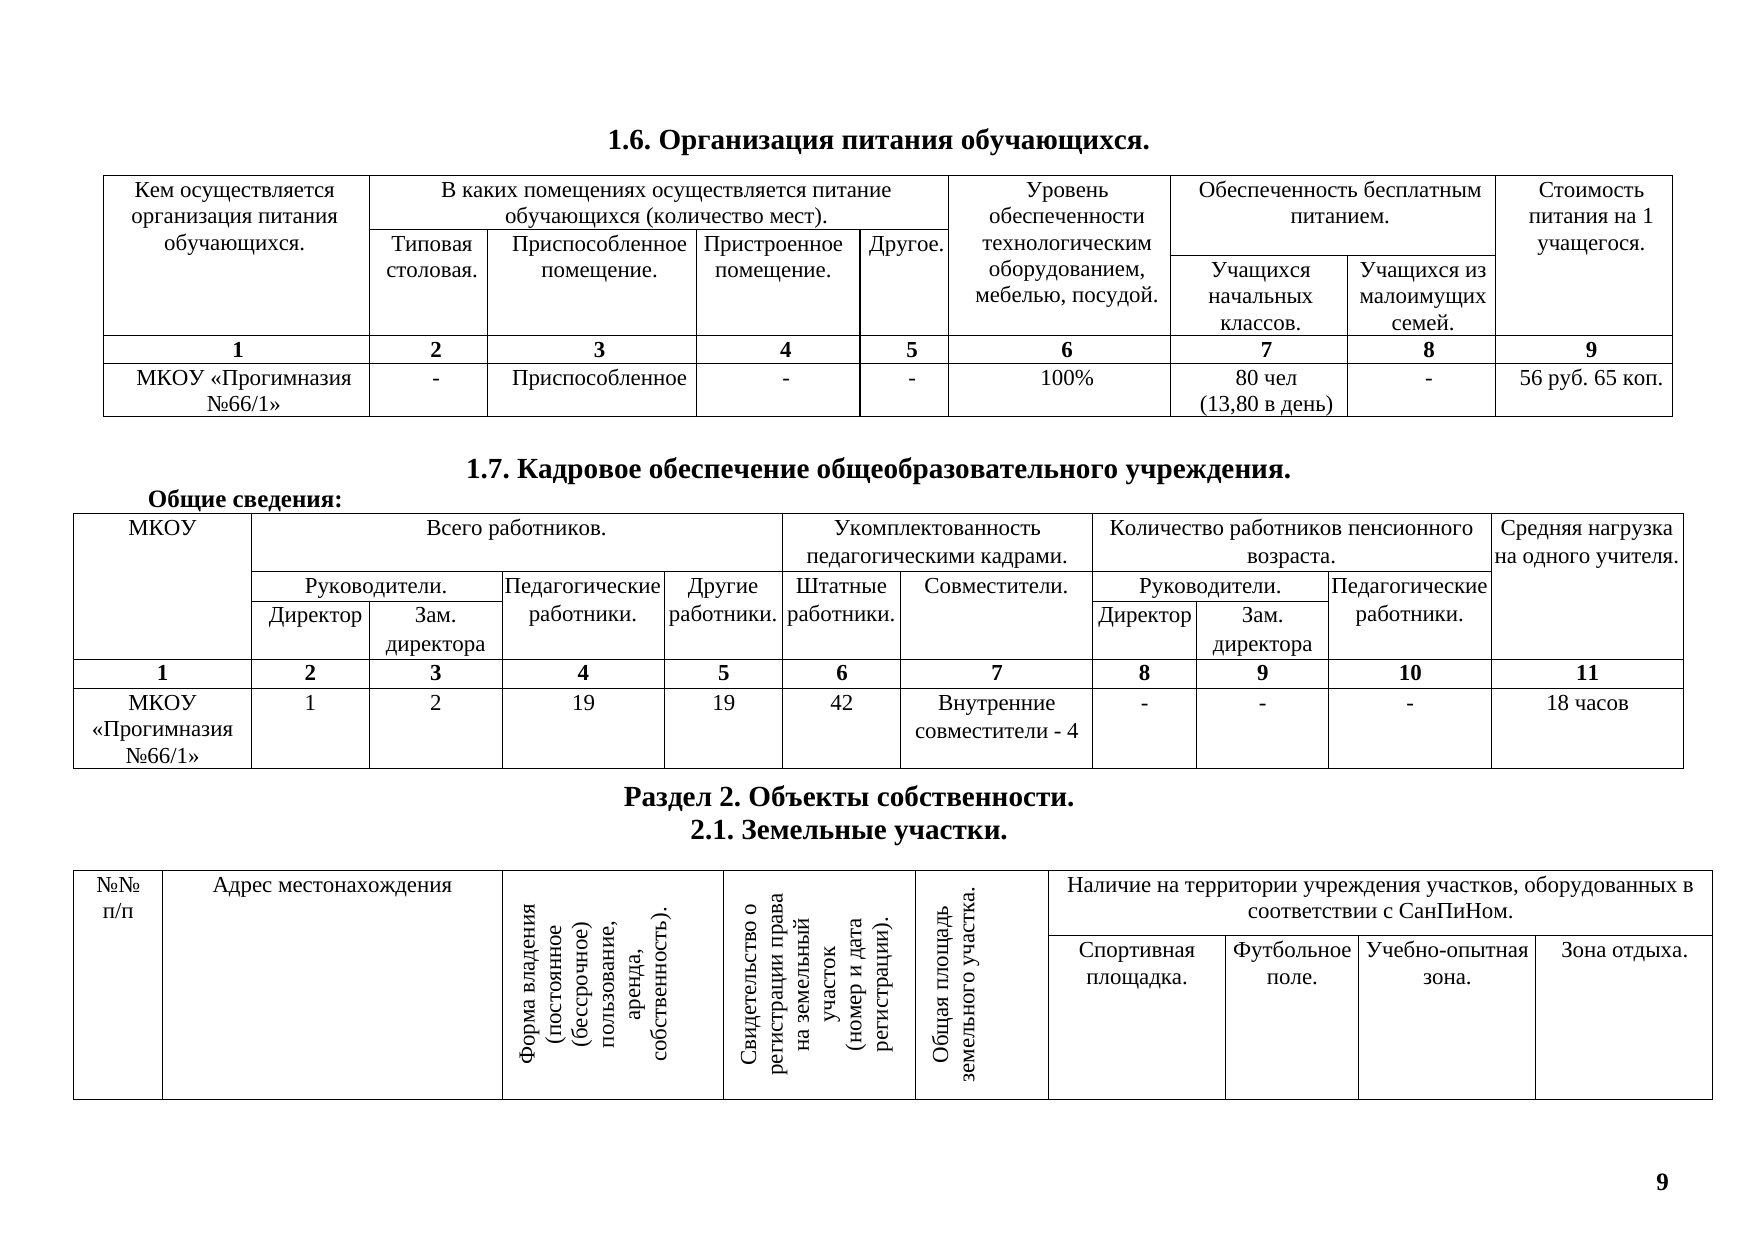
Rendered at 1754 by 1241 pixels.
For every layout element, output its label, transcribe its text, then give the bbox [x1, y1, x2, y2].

table_cell Директор [1093, 602, 1196, 658]
table_header Обеспеченность бесплатным питанием. [1171, 176, 1495, 255]
table_cell Спортивная площадка. [1049, 936, 1225, 1098]
table_cell 19 [503, 689, 664, 768]
table_cell 4 [697, 336, 859, 362]
table_cell 42 [783, 689, 900, 768]
text 1.7. Кадровое обеспечение общеобразовательного учреждения. [88, 451, 1668, 484]
table_cell - [370, 364, 487, 416]
table_cell Совместители. [901, 572, 1092, 658]
text Общие сведения: [88, 484, 1654, 513]
table_cell - [697, 364, 859, 416]
table_cell 2 [252, 660, 369, 688]
table_cell Футбольное поле. [1226, 936, 1358, 1098]
table_header Свидетельство о регистрации права на земельный участок (номер и дата регистрации). [724, 871, 915, 1098]
table_cell - [1093, 689, 1196, 768]
table_cell Руководители. [1093, 572, 1328, 601]
table_header Средняя нагрузка на одного учителя. [1492, 514, 1683, 658]
table_cell 1 [74, 660, 251, 688]
table_header МКОУ [74, 514, 251, 658]
table_cell Приспособленное помещение. [488, 230, 696, 335]
table_cell Учебно-опытная зона. [1359, 936, 1535, 1098]
table_cell 7 [1171, 336, 1347, 362]
text 2.1. Земельные участки. [88, 812, 1609, 846]
table_cell Директор [252, 602, 369, 658]
table_cell 11 [1492, 660, 1683, 688]
table_cell - [1348, 364, 1495, 416]
table_cell 10 [1329, 660, 1491, 688]
table_cell 8 [1348, 336, 1495, 362]
table_cell 9 [1496, 336, 1672, 362]
table_cell Другие работники. [665, 572, 782, 658]
table_cell - [1197, 689, 1328, 768]
table_cell Другое. [861, 230, 948, 335]
table_header В каких помещениях осуществляется питание обучающихся (количество мест). [370, 176, 948, 229]
table_cell Штатные работники. [783, 572, 900, 658]
table_cell 80 чел (13,80 в день) [1171, 364, 1347, 416]
table_cell МКОУ «Прогимназия №66/1» [104, 364, 369, 416]
table_cell 7 [901, 660, 1092, 688]
table_header Адрес местонахождения [163, 871, 502, 1098]
table_cell 4 [503, 660, 664, 688]
table_cell Учащихся из малоимущих семей. [1348, 256, 1495, 335]
table_cell 3 [370, 660, 502, 688]
table_cell - [1329, 689, 1491, 768]
table_header Наличие на территории учреждения участков, оборудованных в соответствии с СанПиНом. [1049, 871, 1712, 935]
table_cell 5 [665, 660, 782, 688]
table_cell 18 часов [1492, 689, 1683, 768]
table_header Уровень обеспеченности технологическим оборудованием, мебелью, посудой. [949, 176, 1170, 335]
table_cell 6 [949, 336, 1170, 362]
table_cell 9 [1197, 660, 1328, 688]
table_cell 8 [1093, 660, 1196, 688]
table_cell 2 [370, 336, 487, 362]
table_cell Внутренние совместители - 4 [901, 689, 1092, 768]
text Раздел 2. Объекты собственности. [88, 779, 1609, 812]
table_cell 2 [370, 689, 502, 768]
table_header Стоимость питания на 1 учащегося. [1496, 176, 1672, 335]
table_cell Учащихся начальных классов. [1171, 256, 1347, 335]
table_header Количество работников пенсионного возраста. [1093, 514, 1491, 571]
table_header Всего работников. [252, 514, 782, 571]
table_cell Руководители. [252, 572, 502, 601]
table_cell 6 [783, 660, 900, 688]
table_cell Зам. директора [370, 602, 502, 658]
table_cell 5 [861, 336, 948, 362]
table_cell МКОУ «Прогимназия №66/1» [74, 689, 251, 768]
table_cell 19 [665, 689, 782, 768]
table_cell Зам. директора [1197, 602, 1328, 658]
table_cell - [861, 364, 948, 416]
table_header Кем осуществляется организация питания обучающихся. [104, 176, 369, 335]
table_cell Зона отдыха. [1536, 936, 1712, 1098]
text 1.6. Организация питания обучающихся. [88, 122, 1668, 156]
table_cell Педагогические работники. [503, 572, 664, 658]
table_cell Типовая столовая. [370, 230, 487, 335]
table_cell Пристроенное помещение. [697, 230, 859, 335]
table_header №№ п/п [74, 871, 162, 1098]
table_cell Приспособленное [488, 364, 696, 416]
table_cell 1 [252, 689, 369, 768]
table_header Укомплектованность педагогическими кадрами. [783, 514, 1092, 571]
table_cell Педагогические работники. [1329, 572, 1491, 658]
table_cell 100% [949, 364, 1170, 416]
table_cell 1 [104, 336, 369, 362]
table_header Форма владения (постоянное (бессрочное) пользование, аренда, собственность). [503, 871, 723, 1098]
table_cell 3 [488, 336, 696, 362]
table_cell 56 руб. 65 коп. [1496, 364, 1672, 416]
table_header Общая площадь земельного участка. [916, 871, 1048, 1098]
